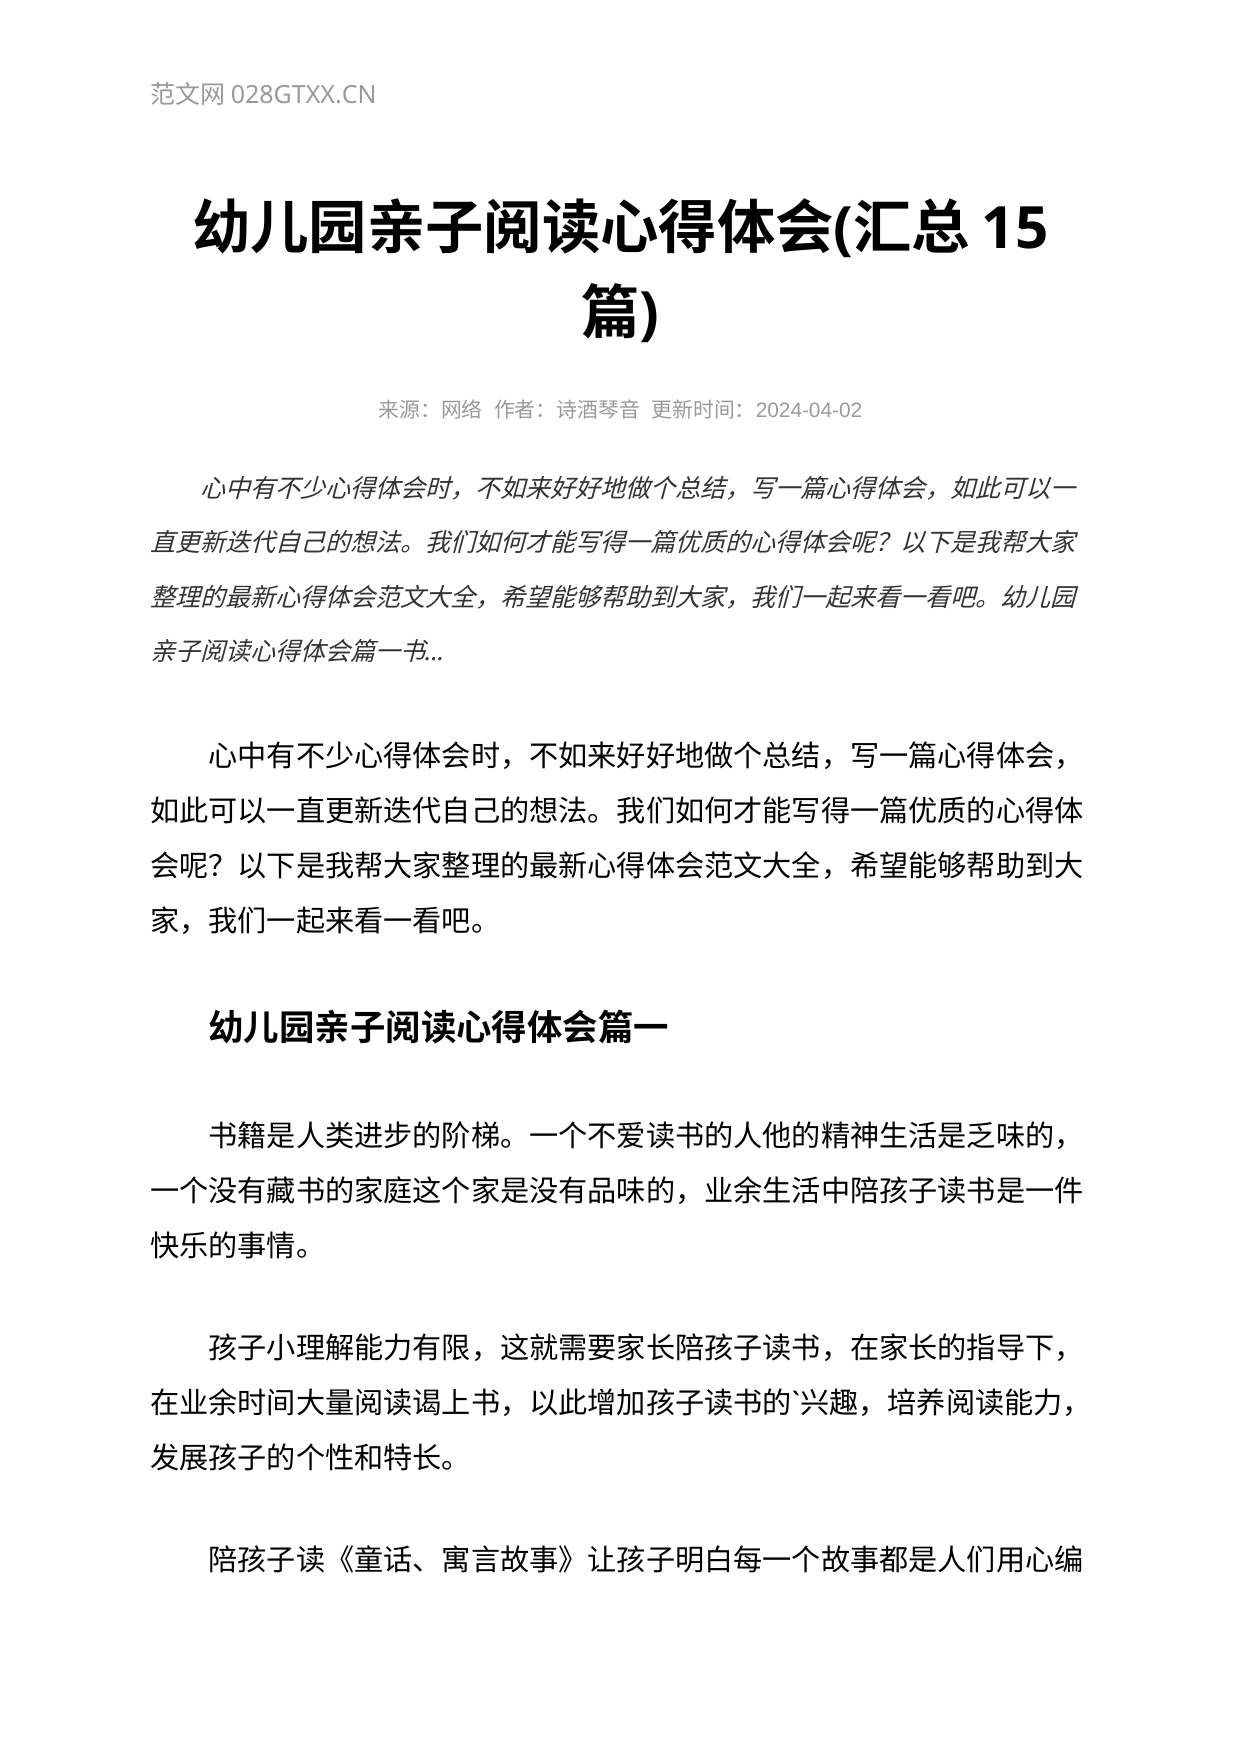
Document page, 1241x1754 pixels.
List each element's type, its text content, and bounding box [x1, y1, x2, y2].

text 书籍是人类进步的阶梯。一个不爱读书的人他的精神生活是乏味的，一个没有藏书的家庭这个家是没有品味的，业余生活中陪孩子读书是一件快乐的事情。 [150, 1113, 1090, 1265]
text 幼儿园亲子阅读心得体会篇一 [150, 999, 1090, 1051]
text 心中有不少心得体会时，不如来好好地做个总结，写一篇心得体会，如此可以一直更新迭代自己的想法。我们如何才能写得一篇优质的心得体会呢？以下是我帮大家整理的最新心得体会范文大全，希望能够帮助到大家，我们一起来看一看吧。 [150, 733, 1090, 940]
subtitle 幼儿园亲子阅读心得体会(汇总15篇) [150, 181, 1090, 351]
text 孩子小理解能力有限，这就需要家长陪孩子读书，在家长的指导下，在业余时间大量阅读谒上书，以此增加孩子读书的`兴趣，培养阅读能力，发展孩子的个性和特长。 [150, 1324, 1090, 1477]
text 心中有不少心得体会时，不如来好好地做个总结，写一篇心得体会，如此可以一直更新迭代自己的想法。我们如何才能写得一篇优质的心得体会呢？以下是我帮大家整理的最新心得体会范文大全，希望能够帮助到大家，我们一起来看一看吧。幼儿园亲子阅读心得体会篇一书... [150, 468, 1090, 668]
text 来源：网络 作者：诗酒琴音 更新时间：2024-04-02 [150, 398, 1090, 422]
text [150, 1536, 1090, 1578]
